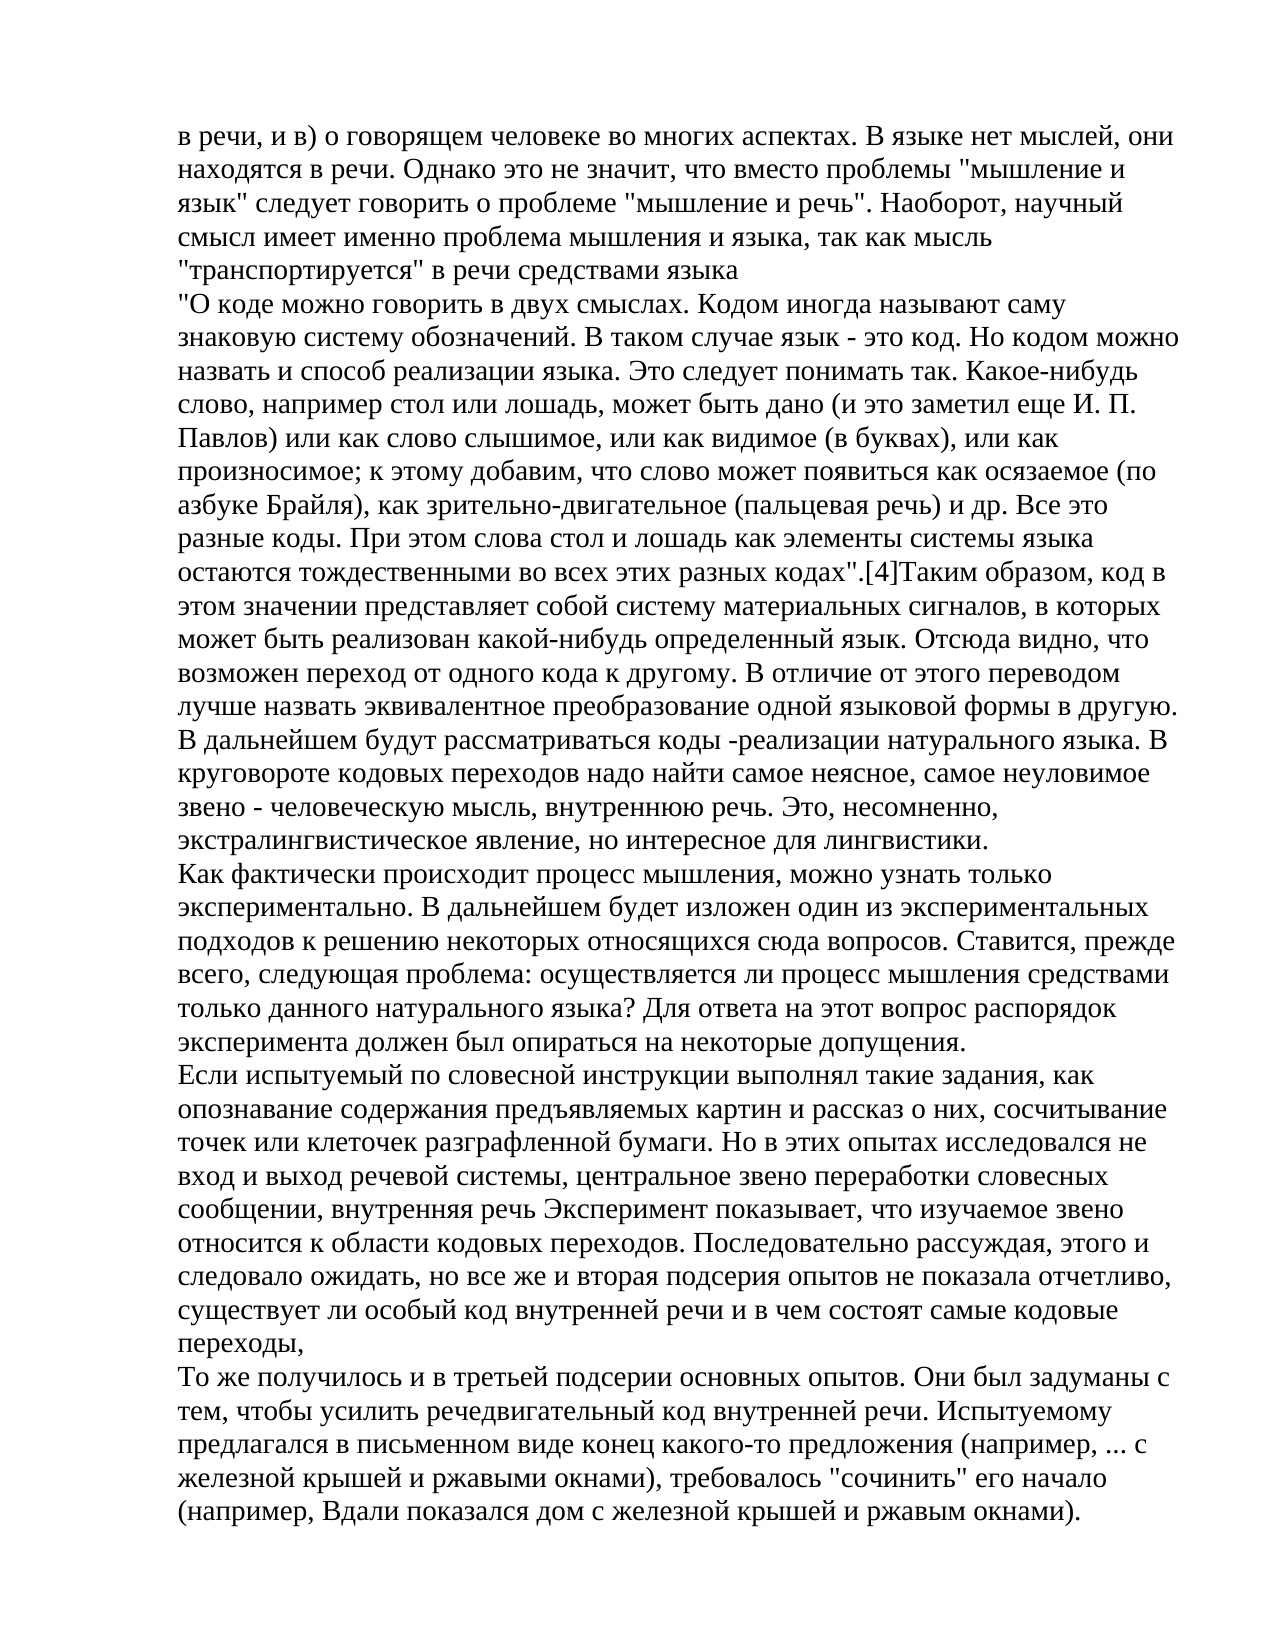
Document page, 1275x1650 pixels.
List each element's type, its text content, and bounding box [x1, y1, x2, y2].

text "О коде можно говорить в двух смыслах. Кодом иногда называют саму знаковую систему обозначений. В таком случае язык - это код. Но кодом можно назвать и способ реализации языка. Это следует понимать так. Какое-нибудь слово, например стол или лошадь, может быть дано (и это заметил еще И. П. Павлов) или как слово слышимое, или как видимое (в буквах), или как произносимое; к этому добавим, что слово может появиться как осязаемое (по азбуке Брайля), как зрительно-двигательное (пальцевая речь) и др. Все это разные коды. При этом слова стол и лошадь как элементы системы языка остаются тождественными во всех этих разных кодах".[4]Таким образом, код в этом значении представляет собой систему материальных сигналов, в которых может быть реализован какой-нибудь определенный язык. Отсюда видно, что возможен переход от одного кода к другому. В отличие от этого переводом лучше назвать эквивалентное преобразование одной языковой формы в другую. [177, 286, 1186, 722]
text Если испытуемый по словесной инструкции выполнял такие задания, как опознавание содержания предъявляемых картин и рассказ о них, сосчитывание точек или клеточек разграфленной бумаги. Но в этих опытах исследовался не вход и выход речевой системы, центральное звено переработки словесных сообщении, внутренняя речь Эксперимент показывает, что изучаемое звено относится к области кодовых переходов. Последовательно рассуждая, этого и следовало ожидать, но все же и вторая подсерия опытов не показала отчетливо, существует ли особый код внутренней речи и в чем состоят самые кодовые переходы, [177, 1057, 1186, 1359]
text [177, 1359, 1186, 1527]
text В дальнейшем будут рассматриваться коды -реализации натурального языка. В круговороте кодовых переходов надо найти самое неясное, самое неуловимое звено - человеческую мысль, внутреннюю речь. Это, несомненно, экстралингвистическое явление, но интересное для лингвистики. [177, 722, 1186, 856]
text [177, 118, 1186, 286]
text Как фактически происходит процесс мышления, можно узнать только экспериментально. В дальнейшем будет изложен один из экспериментальных подходов к решению некоторых относящихся сюда вопросов. Ставится, прежде всего, следующая проблема: осуществляется ли процесс мышления средствами только данного натурального языка? Для ответа на этот вопрос распорядок эксперимента должен был опираться на некоторые допущения. [177, 856, 1186, 1057]
